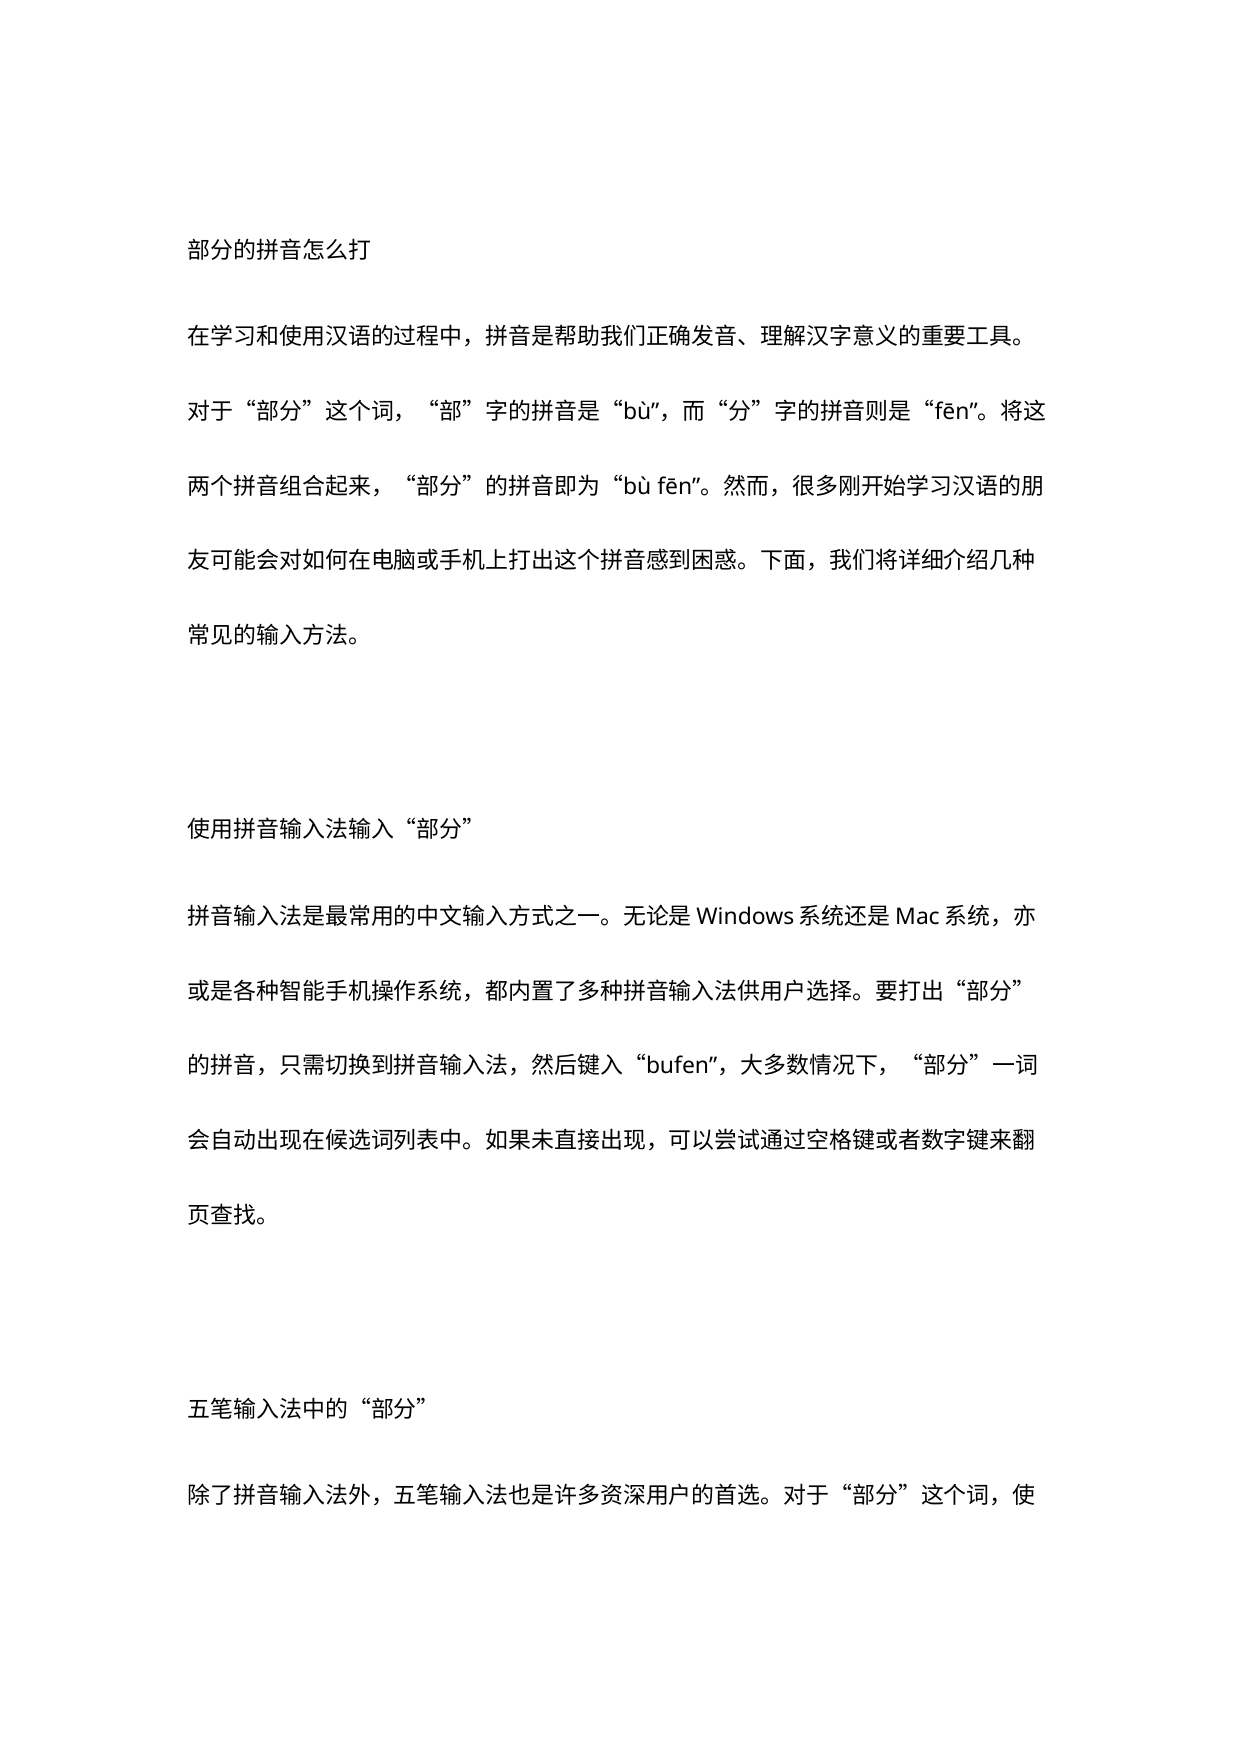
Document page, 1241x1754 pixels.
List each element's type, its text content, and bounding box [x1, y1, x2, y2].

text 部分的拼音怎么打 [187, 216, 1053, 281]
text 在学习和使用汉语的过程中，拼音是帮助我们正确发音、理解汉字意义的重要工具。对于“部分”这个词，“部”字的拼音是“bù”，而“分”字的拼音则是“fēn”。将这两个拼音组合起来，“部分”的拼音即为“bù fēn”。然而，很多刚开始学习汉语的朋友可能会对如何在电脑或手机上打出这个拼音感到困惑。下面，我们将详细介绍几种常见的输入方法。 [187, 302, 1053, 666]
text 拼音输入法是最常用的中文输入方式之一。无论是Windows系统还是Mac系统，亦或是各种智能手机操作系统，都内置了多种拼音输入法供用户选择。要打出“部分”的拼音，只需切换到拼音输入法，然后键入“bufen”，大多数情况下，“部分”一词会自动出现在候选词列表中。如果未直接出现，可以尝试通过空格键或者数字键来翻页查找。 [187, 882, 1053, 1246]
text 五笔输入法中的“部分” [187, 1375, 1053, 1440]
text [187, 1462, 1053, 1527]
text 使用拼音输入法输入“部分” [187, 795, 1053, 860]
